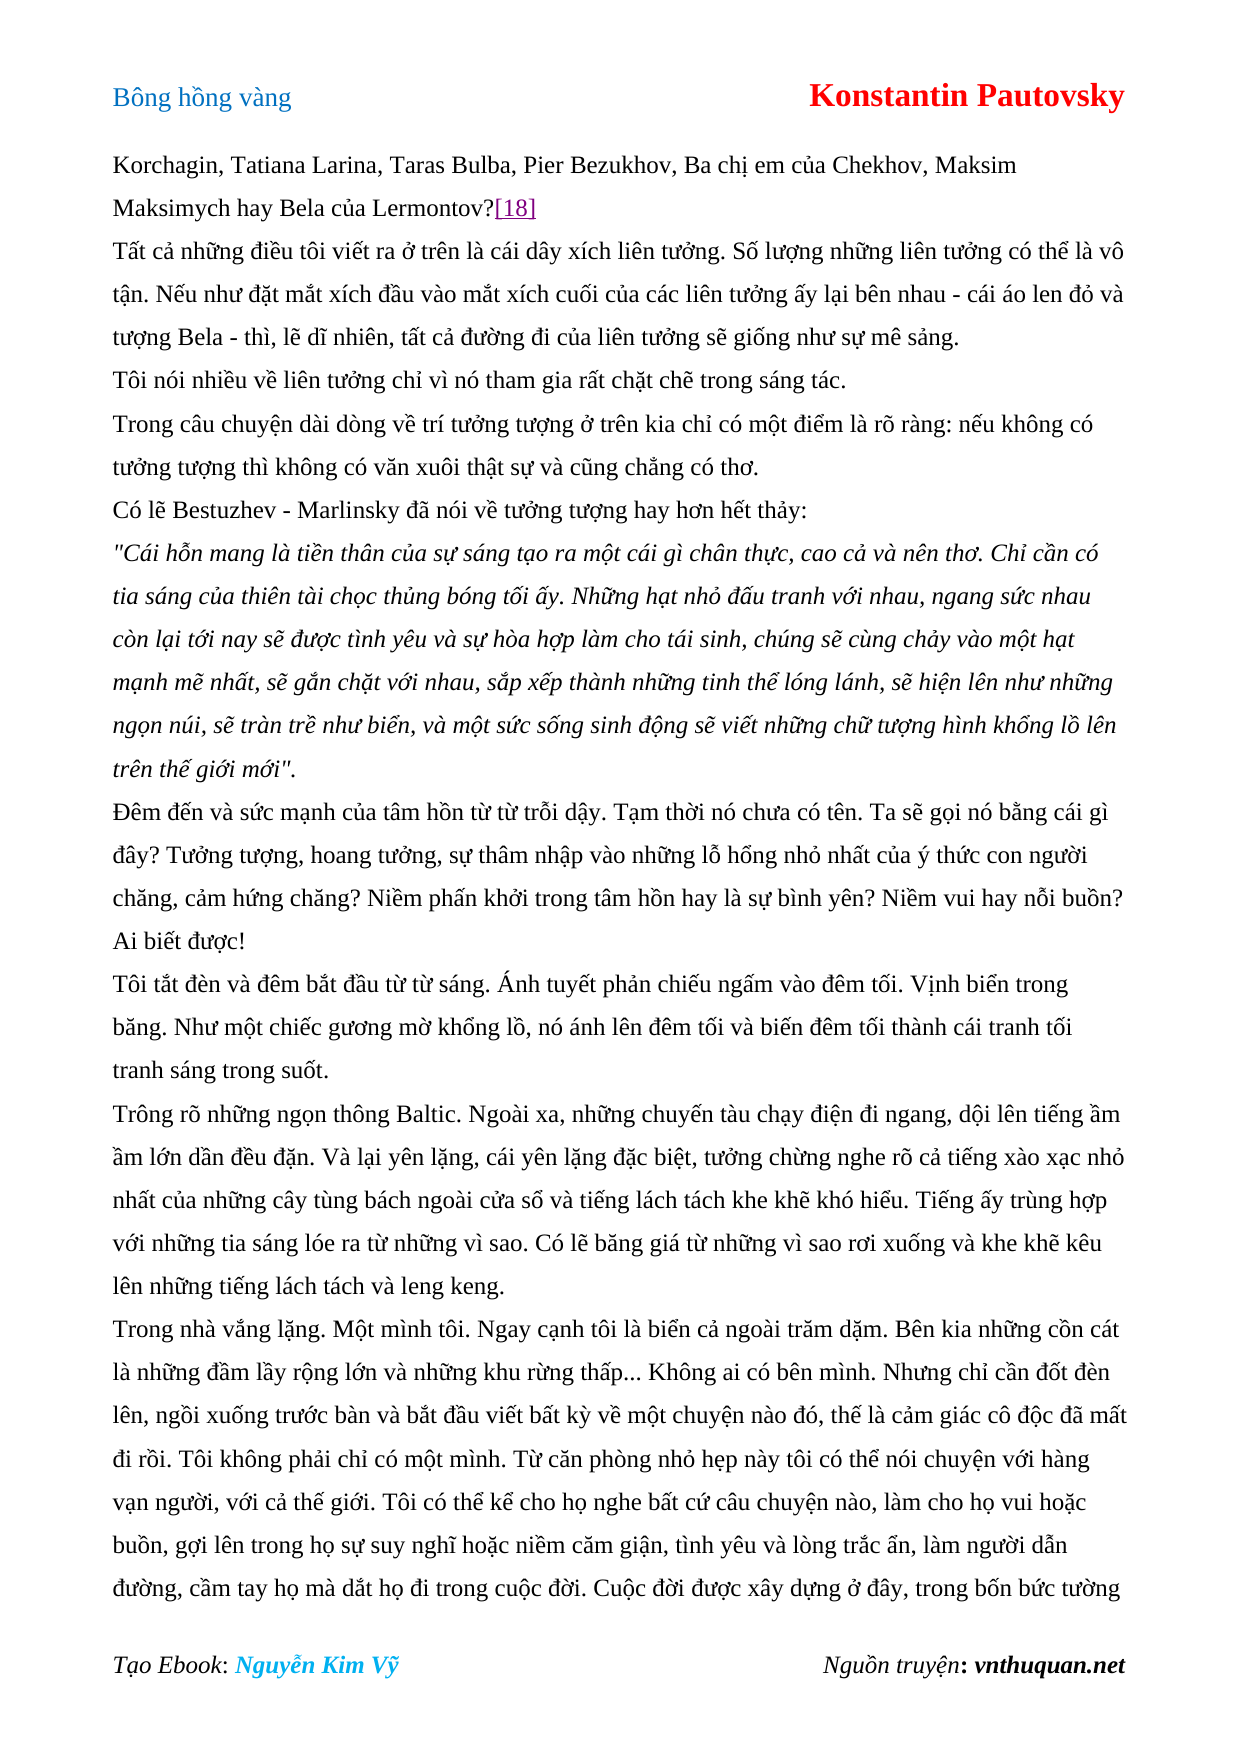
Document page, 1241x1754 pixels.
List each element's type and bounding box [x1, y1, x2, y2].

text [112, 150, 1128, 1602]
